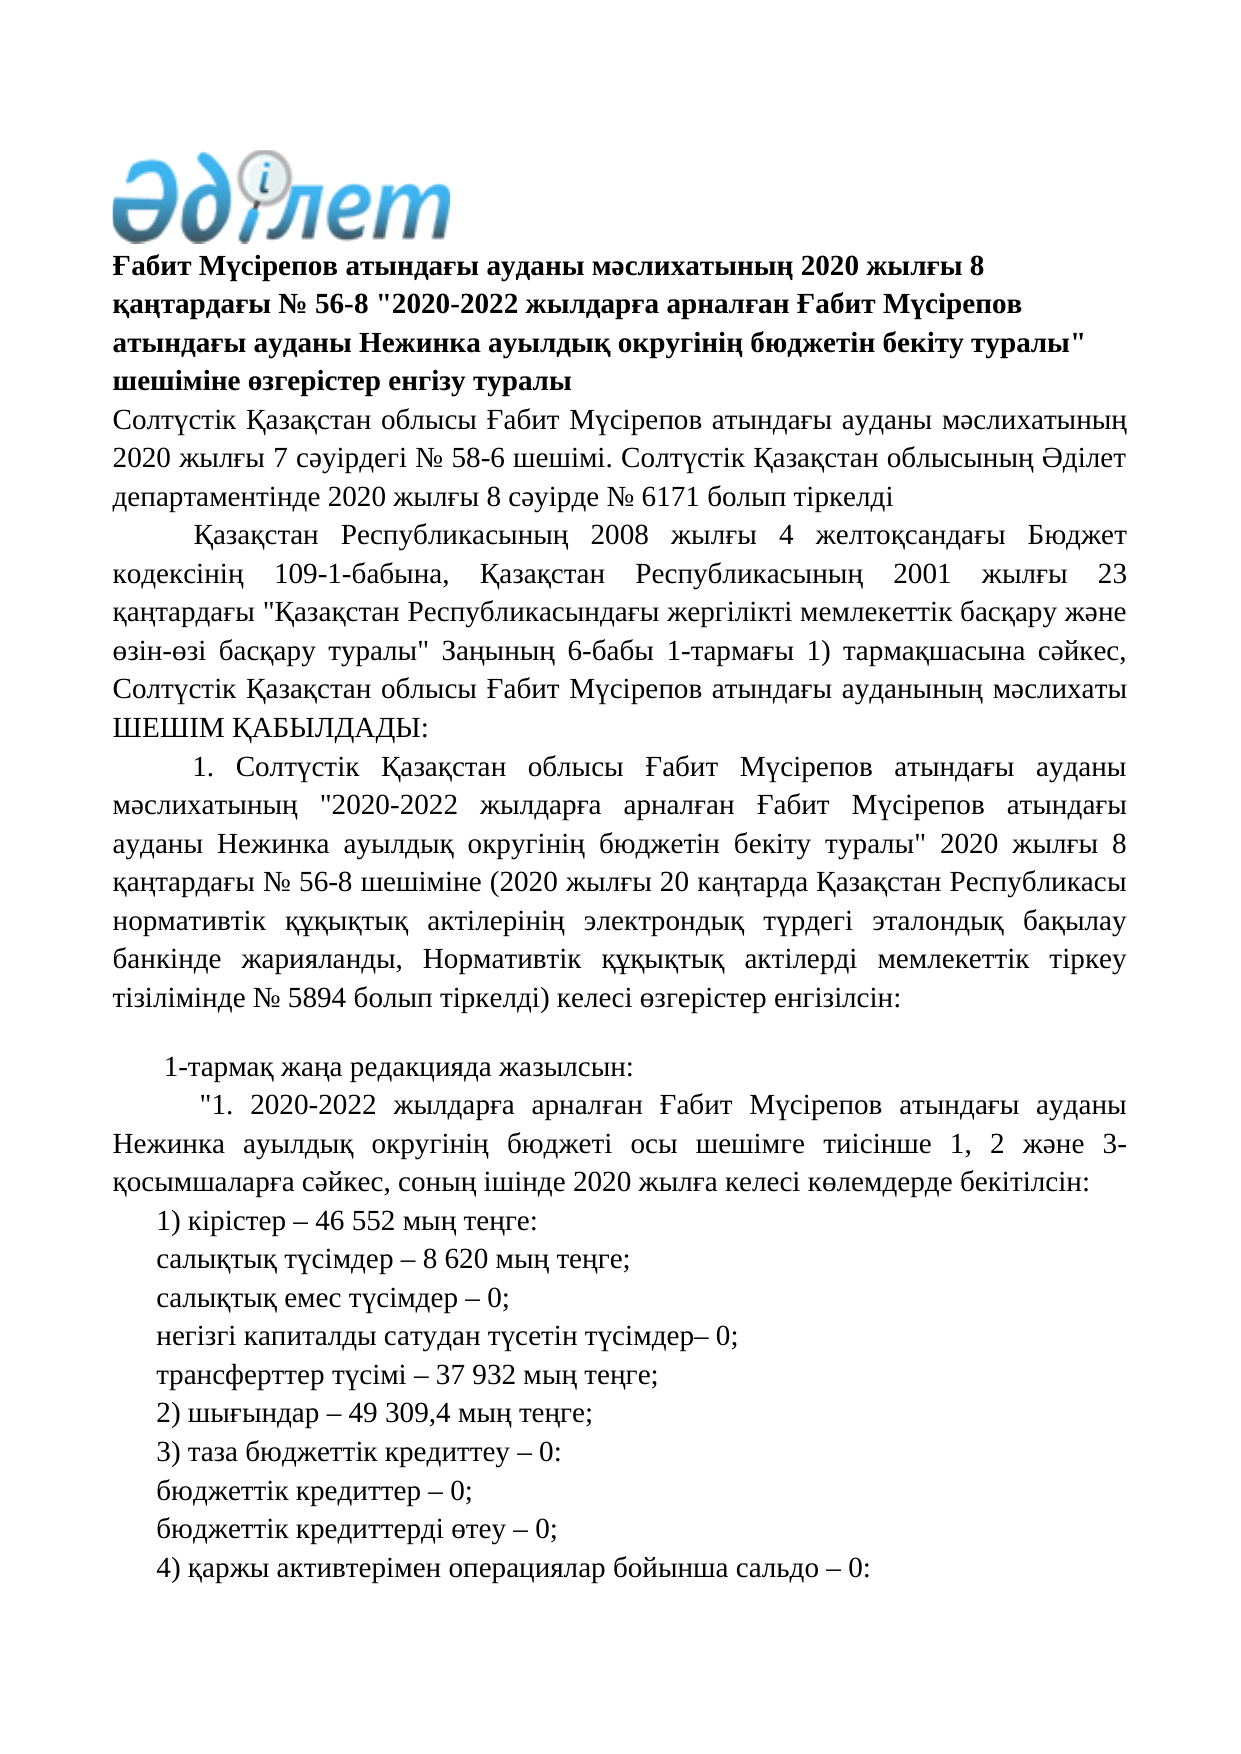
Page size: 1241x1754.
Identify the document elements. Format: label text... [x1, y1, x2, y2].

text 1-тармақ жаңа редакцияда жазылсын: [112, 1049, 1128, 1082]
text 2) шығындар – 49 309,4 мың теңге; [112, 1396, 1128, 1429]
text Ғабит Мүсірепов атындағы ауданы мәслихатының 2020 жылғы 8 қаңтардағы № 56-8 "2020-2022 жылдарға арналған Ғабит Мүсірепов атындағы ауданы Нежинка ауылдық округінің бюджетін бекіту туралы" шешіміне өзгерістер енгізу туралы [112, 248, 1128, 397]
picture [112, 150, 451, 244]
text бюджеттік кредиттер – 0; [112, 1473, 1128, 1506]
text Солтүстік Қазақстан облысы Ғабит Мүсірепов атындағы ауданы мәслихатының 2020 жылғы 7 сәуірдегі № 58-6 шешімі. Солтүстік Қазақстан облысының Әділет департаментінде 2020 жылғы 8 сәуірде № 6171 болып тіркелді [112, 402, 1128, 512]
text Қазақстан Республикасының 2008 жылғы 4 желтоқсандағы Бюджет кодексінің 109-1-бабына, Қазақстан Республикасының 2001 жылғы 23 қаңтардағы "Қазақстан Республикасындағы жергілікті мемлекеттік басқару және өзін-өзі басқару туралы" Заңының 6-бабы 1-тармағы 1) тармақшасына сәйкес, Солтүстік Қазақстан облысы Ғабит Мүсірепов атындағы ауданының мәслихаты ШЕШІМ ҚАБЫЛДАДЫ: [112, 517, 1128, 744]
text салықтық түсімдер – 8 620 мың теңге; [112, 1241, 1128, 1275]
text негізгі капиталды сатудан түсетін түсімдер– 0; [112, 1318, 1128, 1352]
text трансферттер түсімі – 37 932 мың теңге; [112, 1357, 1128, 1391]
text салықтық емес түсімдер – 0; [112, 1280, 1128, 1313]
text 1) кірістер – 46 552 мың теңге: [112, 1203, 1128, 1236]
text бюджеттік кредиттерді өтеу – 0; [112, 1511, 1128, 1545]
text "1. 2020-2022 жылдарға арналған Ғабит Мүсірепов атындағы ауданы Нежинка ауылдық округінің бюджеті осы шешімге тиісінше 1, 2 және 3-қосымшаларға сәйкес, соның ішінде 2020 жылға келесі көлемдерде бекітілсін: [112, 1087, 1128, 1198]
text 1. Солтүстік Қазақстан облысы Ғабит Мүсірепов атындағы ауданы мәслихатының "2020-2022 жылдарға арналған Ғабит Мүсірепов атындағы ауданы Нежинка ауылдық округінің бюджетін бекіту туралы" 2020 жылғы 8 қаңтардағы № 56-8 шешіміне (2020 жылғы 20 каңтарда Қазақстан Республикасы нормативтік құқықтық актілерінің электрондық түрдегі эталондық бақылау банкінде жарияланды, Нормативтік құқықтық актілерді мемлекеттік тіркеу тізілімінде № 5894 болып тіркелді) келесі өзгерістер енгізілсін: [112, 749, 1128, 1013]
text 4) қаржы активтерімен операциялар бойынша сальдо – 0: [112, 1550, 1128, 1583]
text 3) таза бюджеттік кредиттеу – 0: [112, 1434, 1128, 1468]
